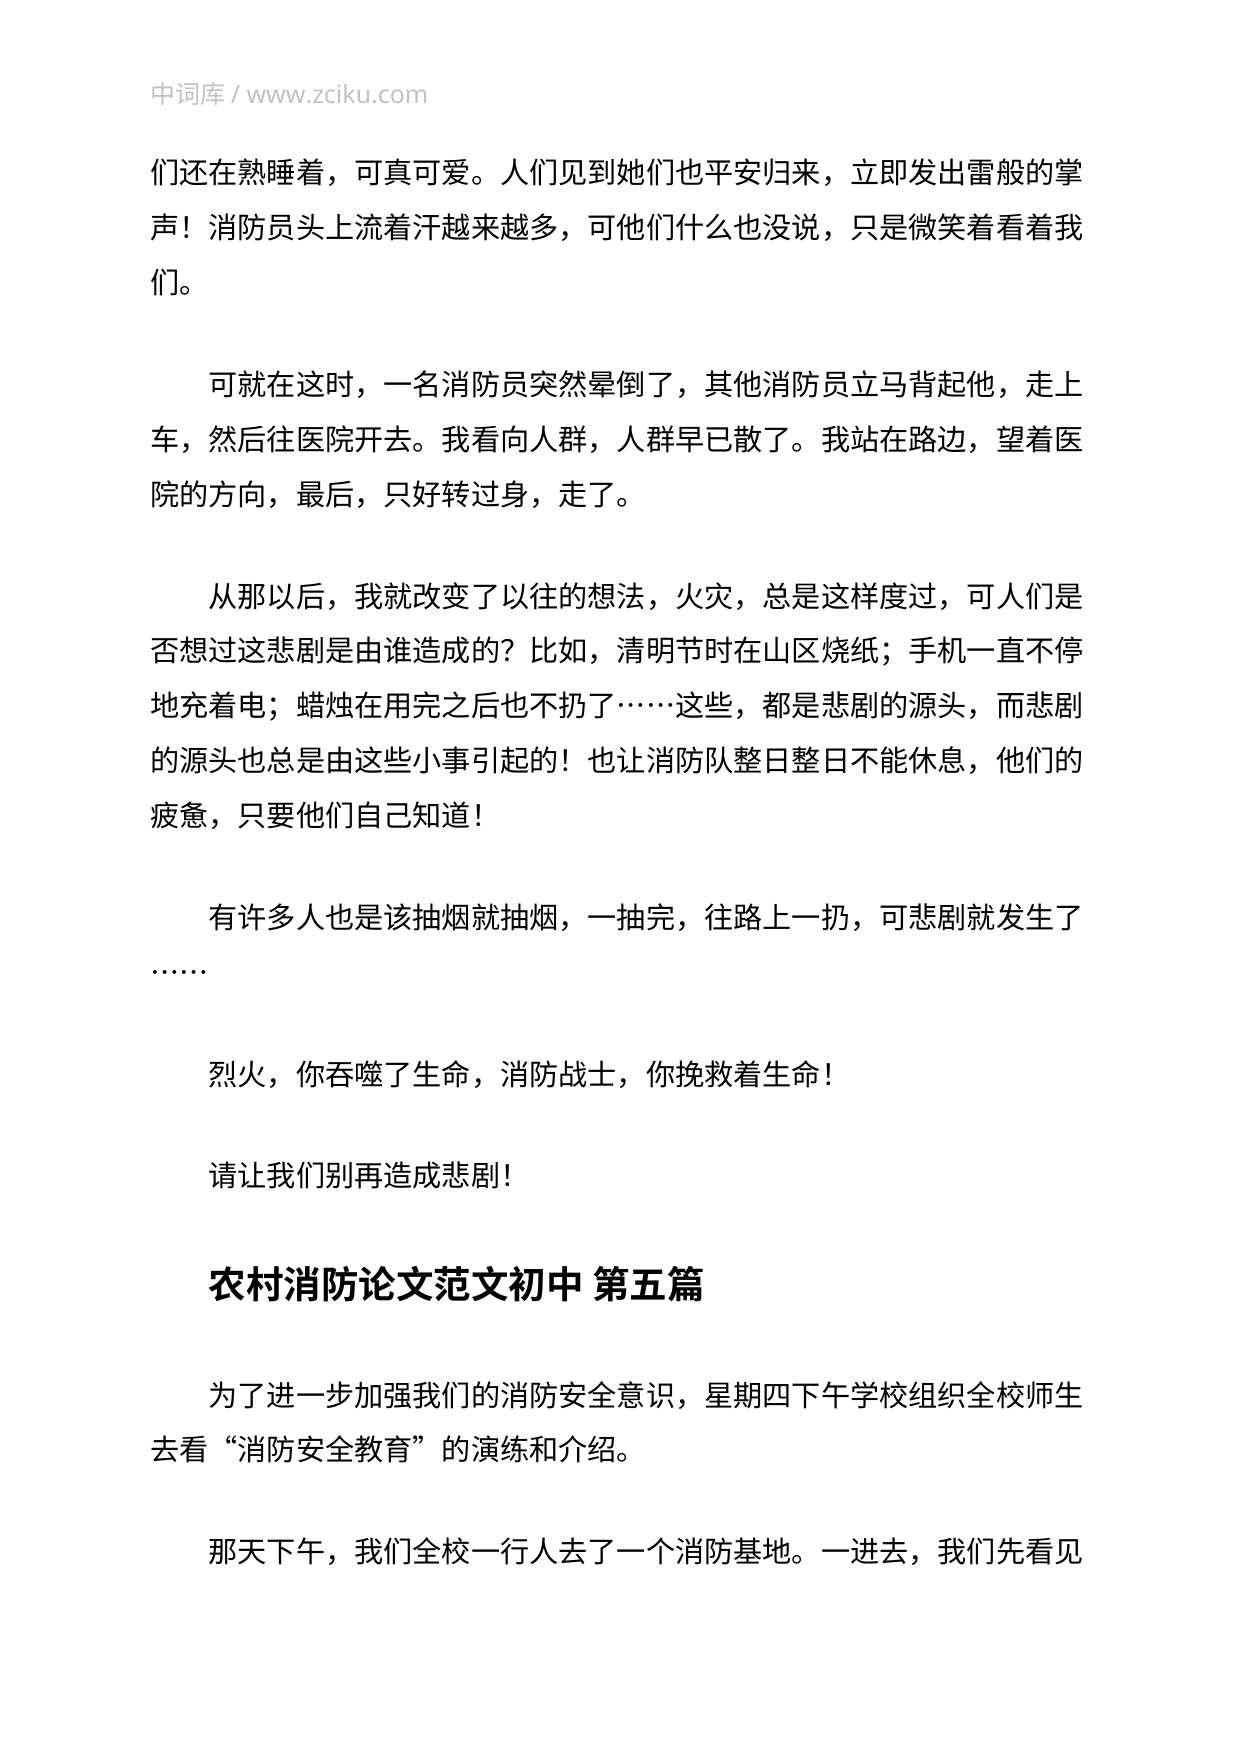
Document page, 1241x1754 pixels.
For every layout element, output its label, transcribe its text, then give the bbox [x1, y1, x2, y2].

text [150, 1529, 1090, 1571]
text 请让我们别再造成悲剧！ [150, 1153, 1090, 1195]
text 有许多人也是该抽烟就抽烟，一抽完，往路上一扔，可悲剧就发生了…… [150, 894, 1090, 992]
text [150, 150, 1090, 302]
text 从那以后，我就改变了以往的想法，火灾，总是这样度过，可人们是否想过这悲剧是由谁造成的？比如，清明节时在山区烧纸；手机一直不停地充着电；蜡烛在用完之后也不扔了……这些，都是悲剧的源头，而悲剧的源头也总是由这些小事引起的！也让消防队整日整日不能休息，他们的疲惫，只要他们自己知道！ [150, 573, 1090, 835]
text 可就在这时，一名消防员突然晕倒了，其他消防员立马背起他，走上车，然后往医院开去。我看向人群，人群早已散了。我站在路边，望着医院的方向，最后，只好转过身，走了。 [150, 362, 1090, 514]
text 农村消防论文范文初中 第五篇 [150, 1255, 1090, 1309]
text 为了进一步加强我们的消防安全意识，星期四下午学校组织全校师生去看“消防安全教育”的演练和介绍。 [150, 1372, 1090, 1469]
text 烈火，你吞噬了生命，消防战士，你挽救着生命！ [150, 1051, 1090, 1093]
